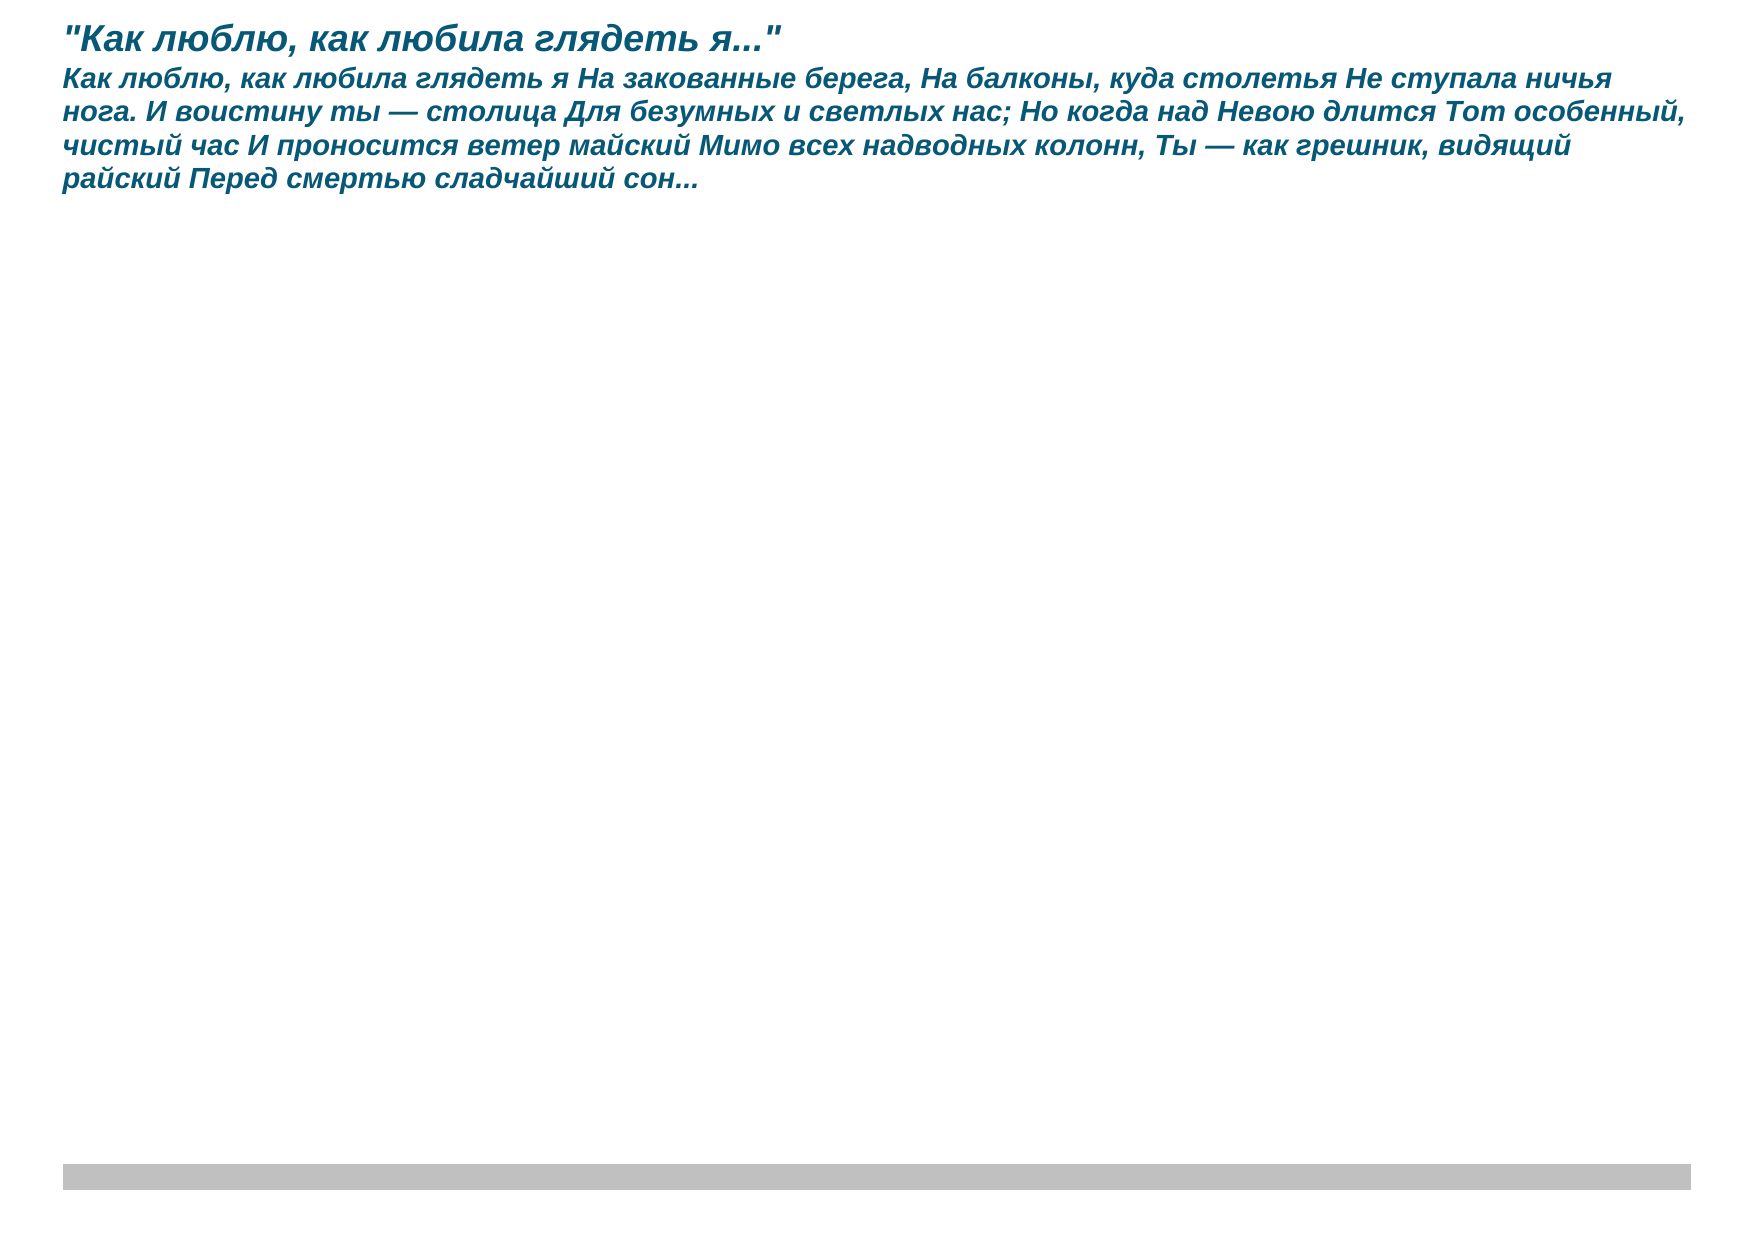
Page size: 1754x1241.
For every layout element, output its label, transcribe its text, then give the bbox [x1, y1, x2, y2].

text Как люблю, как любила глядеть я [62, 61, 1691, 195]
subtitle "Как люблю, как любила глядеть я..." [62, 17, 1691, 60]
